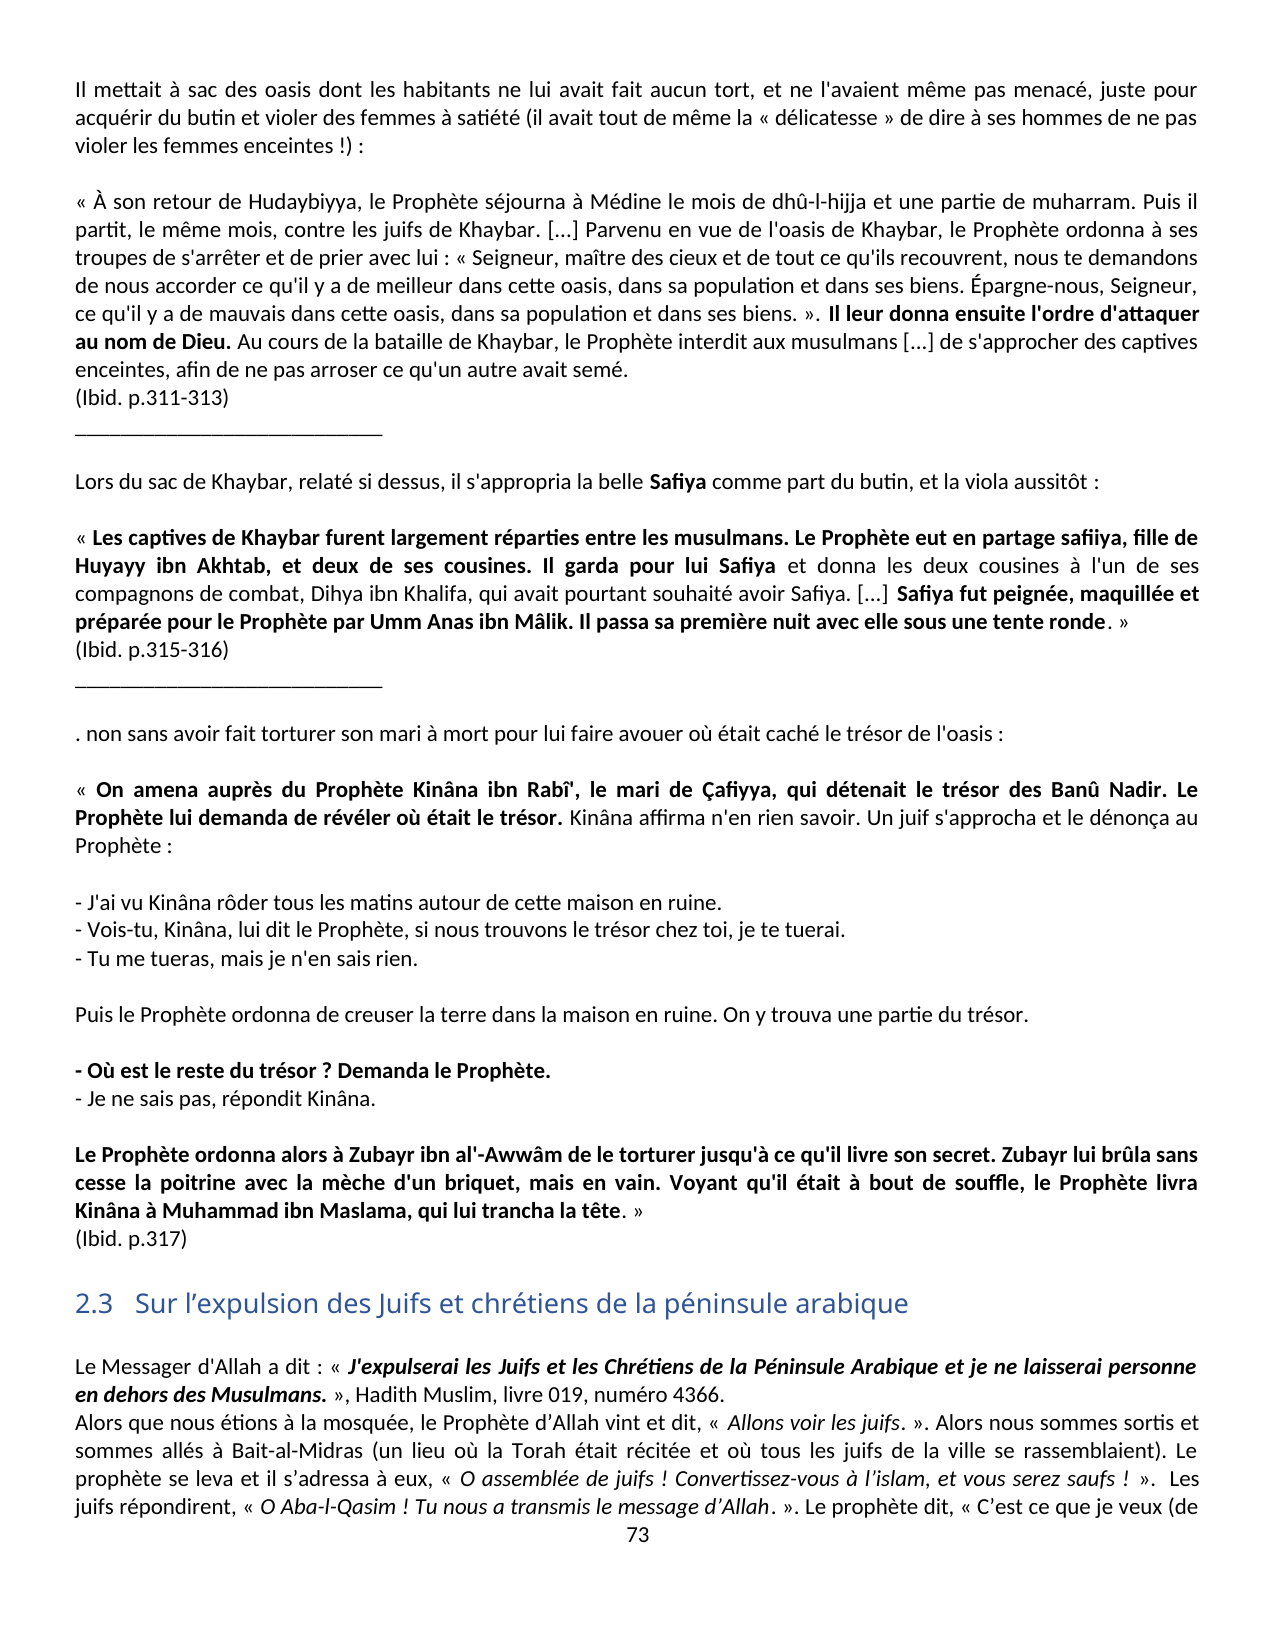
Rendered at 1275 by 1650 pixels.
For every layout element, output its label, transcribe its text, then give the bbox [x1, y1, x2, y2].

text - Tu me tueras, mais je n'en sais rien. [75, 944, 1200, 972]
text (Ibid. p.315-316) [75, 635, 1200, 663]
text ___________________________ [75, 663, 1200, 691]
text (Ibid. p.317) [75, 1224, 1200, 1252]
text « À son retour de Hudaybiyya, le Prophète séjourna à Médine le mois de dhû-l-hijja et une partie de muharram. Puis il partit, le même mois, contre les juifs de Khaybar. [...] Parvenu en vue de l'oasis de Khaybar, le Prophète ordonna à ses troupes de s'arrêter et de prier avec lui : « Seigneur, maître des cieux et de tout ce qu'ils recouvrent, nous te demandons de nous accorder ce qu'il y a de meilleur dans cette oasis, dans sa population et dans ses biens. Épargne-nous, Seigneur, ce qu'il y a de mauvais dans cette oasis, dans sa population et dans ses biens. ». Il leur donna ensuite l'ordre d'attaquer au nom de Dieu. Au cours de la bataille de Khaybar, le Prophète interdit aux musulmans [...] de s'approcher des captives enceintes, afin de ne pas arroser ce qu'un autre avait semé. [75, 187, 1200, 383]
text « Les captives de Khaybar furent largement réparties entre les musulmans. Le Prophète eut en partage safiiya, fille de Huyayy ibn Akhtab, et deux de ses cousines. Il garda pour lui Safiya et donna les deux cousines à l'un de ses compagnons de combat, Dihya ibn Khalifa, qui avait pourtant souhaité avoir Safiya. [...] Safiya fut peignée, maquillée et préparée pour le Prophète par Umm Anas ibn Mâlik. Il passa sa première nuit avec elle sous une tente ronde. » [75, 523, 1200, 635]
text Lors du sac de Khaybar, relaté si dessus, il s'appropria la belle Safiya comme part du butin, et la viola aussitôt : [75, 467, 1200, 495]
text Il mettait à sac des oasis dont les habitants ne lui avait fait aucun tort, et ne l'avaient même pas menacé, juste pour acquérir du butin et violer des femmes à satiété (il avait tout de même la « délicatesse » de dire à ses hommes de ne pas violer les femmes enceintes !) : [75, 75, 1200, 159]
text - Vois-tu, Kinâna, lui dit le Prophète, si nous trouvons le trésor chez toi, je te tuerai. [75, 916, 1200, 944]
text ___________________________ [75, 411, 1200, 439]
text « On amena auprès du Prophète Kinâna ibn Rabî', le mari de Çafiyya, qui détenait le trésor des Banû Nadir. Le Prophète lui demanda de révéler où était le trésor. Kinâna affirma n'en rien savoir. Un juif s'approcha et le dénonça au Prophète : [75, 776, 1200, 859]
text - Où est le reste du trésor ? Demanda le Prophète. [75, 1056, 1200, 1084]
subtitle Sur l’expulsion des Juifs et chrétiens de la péninsule arabique [75, 1284, 1200, 1321]
text - Je ne sais pas, répondit Kinâna. [75, 1084, 1200, 1112]
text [75, 1408, 1200, 1520]
text Le Prophète ordonna alors à Zubayr ibn al'-Awwâm de le torturer jusqu'à ce qu'il livre son secret. Zubayr lui brûla sans cesse la poitrine avec la mèche d'un briquet, mais en vain. Voyant qu'il était à bout de souffle, le Prophète livra Kinâna à Muhammad ibn Maslama, qui lui trancha la tête. » [75, 1140, 1200, 1224]
text (Ibid. p.311-313) [75, 383, 1200, 411]
text Le Messager d'Allah a dit : « J'expulserai les Juifs et les Chrétiens de la Péninsule Arabique et je ne laisserai personne en dehors des Musulmans. », Hadith Muslim, livre 019, numéro 4366. [75, 1352, 1200, 1408]
text . non sans avoir fait torturer son mari à mort pour lui faire avouer où était caché le trésor de l'oasis : [75, 719, 1200, 747]
text Puis le Prophète ordonna de creuser la terre dans la maison en ruine. On y trouva une partie du trésor. [75, 1000, 1200, 1028]
text - J'ai vu Kinâna rôder tous les matins autour de cette maison en ruine. [75, 888, 1200, 916]
